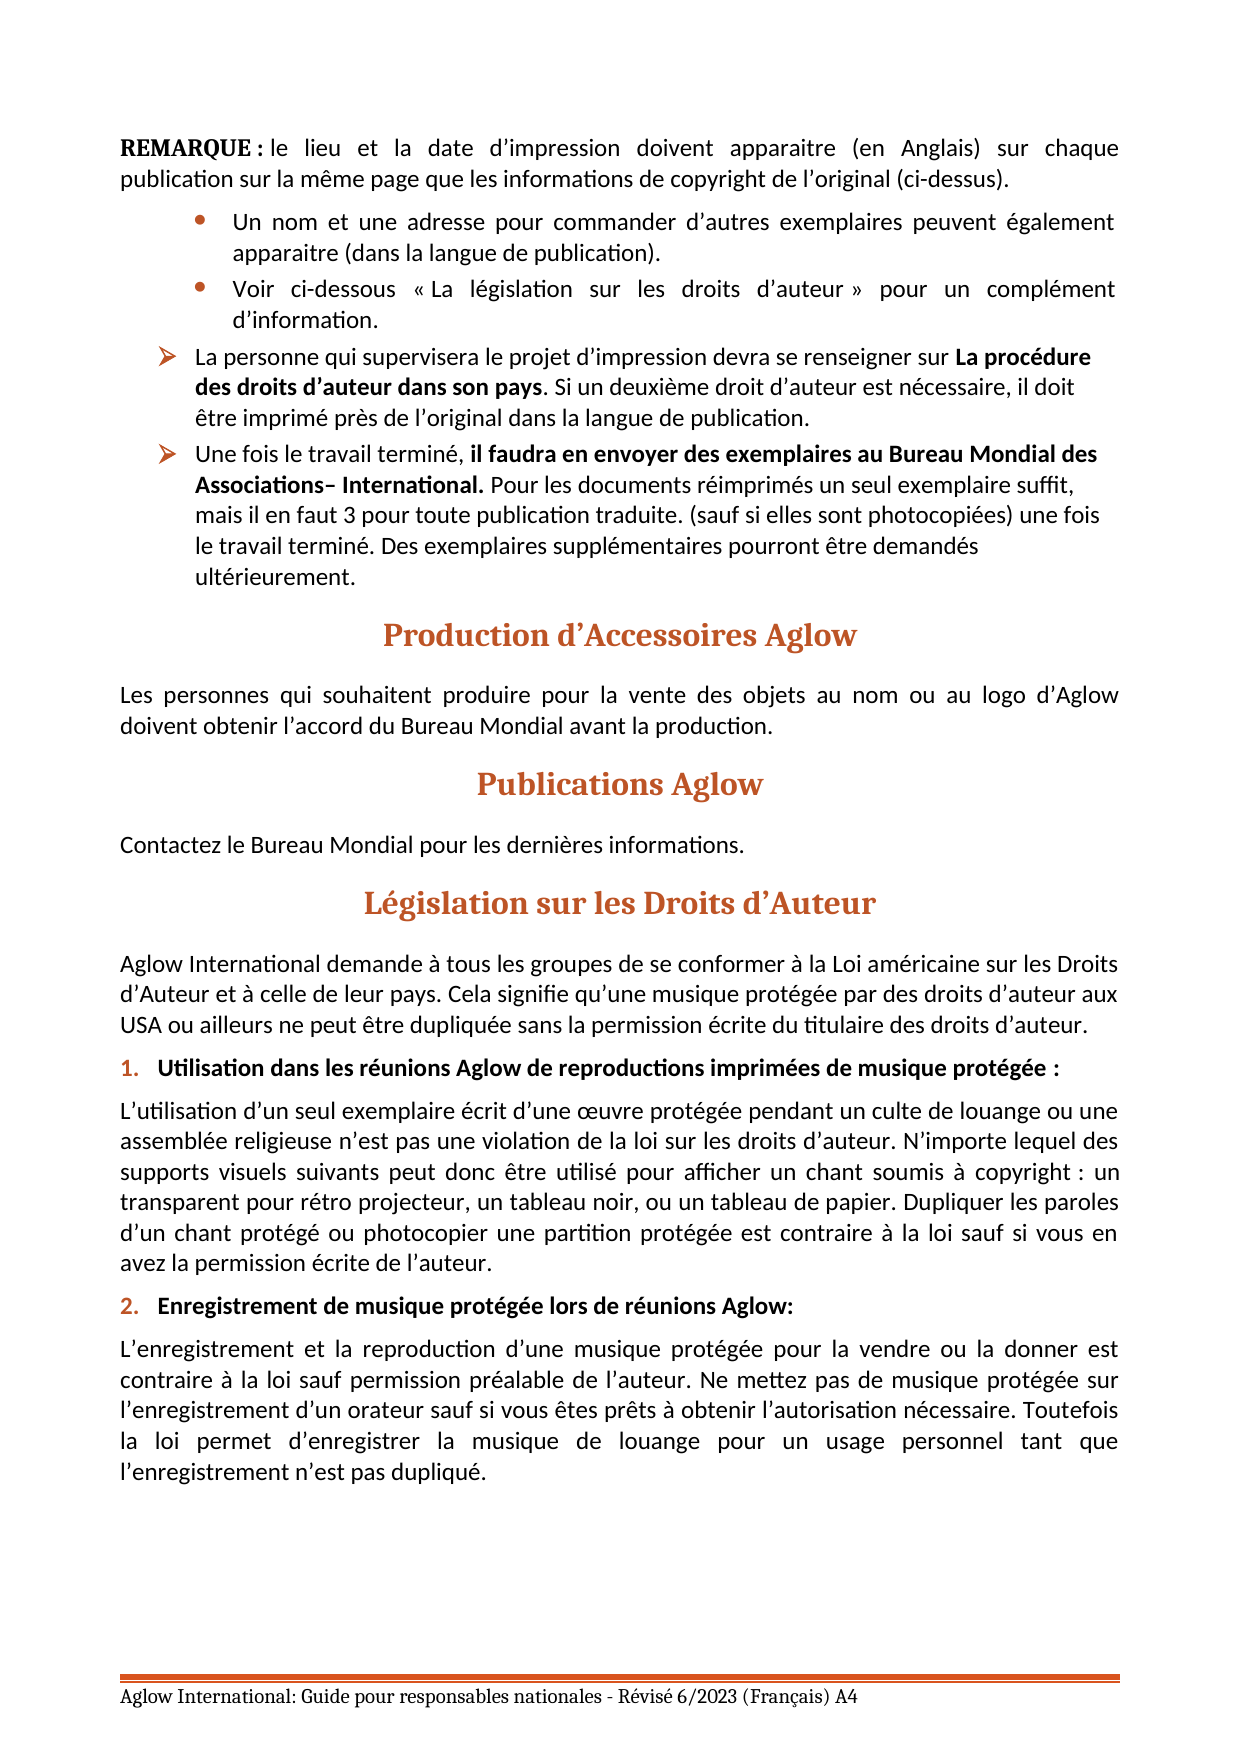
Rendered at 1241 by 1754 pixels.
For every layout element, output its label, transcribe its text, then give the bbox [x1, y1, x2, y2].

text L’utilisation d’un seul exemplaire écrit d’une œuvre protégée pendant un culte de louange ou une assemblée religieuse n’est pas une violation de la loi sur les droits d’auteur. N’importe lequel des supports visuels suivants peut donc être utilisé pour afficher un chant soumis à copyright : un transparent pour rétro projecteur, un tableau noir, ou un tableau de papier. Dupliquer les paroles d’un chant protégé ou photocopier une partition protégée est contraire à la loi sauf si vous en avez la permission écrite de l’auteur. [120, 1095, 1120, 1278]
text Un nom et une adresse pour commander d’autres exemplaires peuvent également apparaitre (dans la langue de publication). [195, 206, 1116, 267]
text La personne qui supervisera le projet d’impression devra se renseigner sur La procédure des droits d’auteur dans son pays. Si un deuxième droit d’auteur est nécessaire, il doit être imprimé près de l’original dans la langue de publication. [157, 341, 1120, 432]
list Utilisation dans les réunions Aglow de reproductions imprimées de musique protégée : [120, 1052, 1116, 1082]
subtitle Production d’Accessoires Aglow [120, 616, 1120, 654]
subtitle Législation sur les Droits d’Auteur [120, 884, 1120, 923]
text Une fois le travail terminé, il faudra en envoyer des exemplaires au Bureau Mondial des Associations– International. Pour les documents réimprimés un seul exemplaire suffit, mais il en faut 3 pour toute publication traduite. (sauf si elles sont photocopiées) une fois le travail terminé. Des exemplaires supplémentaires pourront être demandés ultérieurement. [157, 439, 1120, 591]
subtitle Publications Aglow [120, 766, 1120, 804]
text Voir ci-dessous « La législation sur les droits d’auteur » pour un complément d’information. [195, 273, 1116, 334]
text Les personnes qui souhaitent produire pour la vente des objets au nom ou au logo d’Aglow doivent obtenir l’accord du Bureau Mondial avant la production. [120, 679, 1120, 741]
text Contactez le Bureau Mondial pour les dernières informations. [120, 829, 1120, 859]
text Aglow International demande à tous les groupes de se conformer à la Loi américaine sur les Droits d’Auteur et à celle de leur pays. Cela signifie qu’une musique protégée par des droits d’auteur aux USA ou ailleurs ne peut être dupliquée sans la permission écrite du titulaire des droits d’auteur. [120, 948, 1120, 1039]
list Enregistrement de musique protégée lors de réunions Aglow: [120, 1291, 1116, 1321]
text REMARQUE : le lieu et la date d’impression doivent apparaitre (en Anglais) sur chaque publication sur la même page que les informations de copyright de l’original (ci-dessus). [120, 132, 1120, 193]
text L’enregistrement et la reproduction d’une musique protégée pour la vendre ou la donner est contraire à la loi sauf permission préalable de l’auteur. Ne mettez pas de musique protégée sur l’enregistrement d’un orateur sauf si vous êtes prêts à obtenir l’autorisation nécessaire. Toutefois la loi permet d’enregistrer la musique de louange pour un usage personnel tant que l’enregistrement n’est pas dupliqué. [120, 1333, 1120, 1486]
